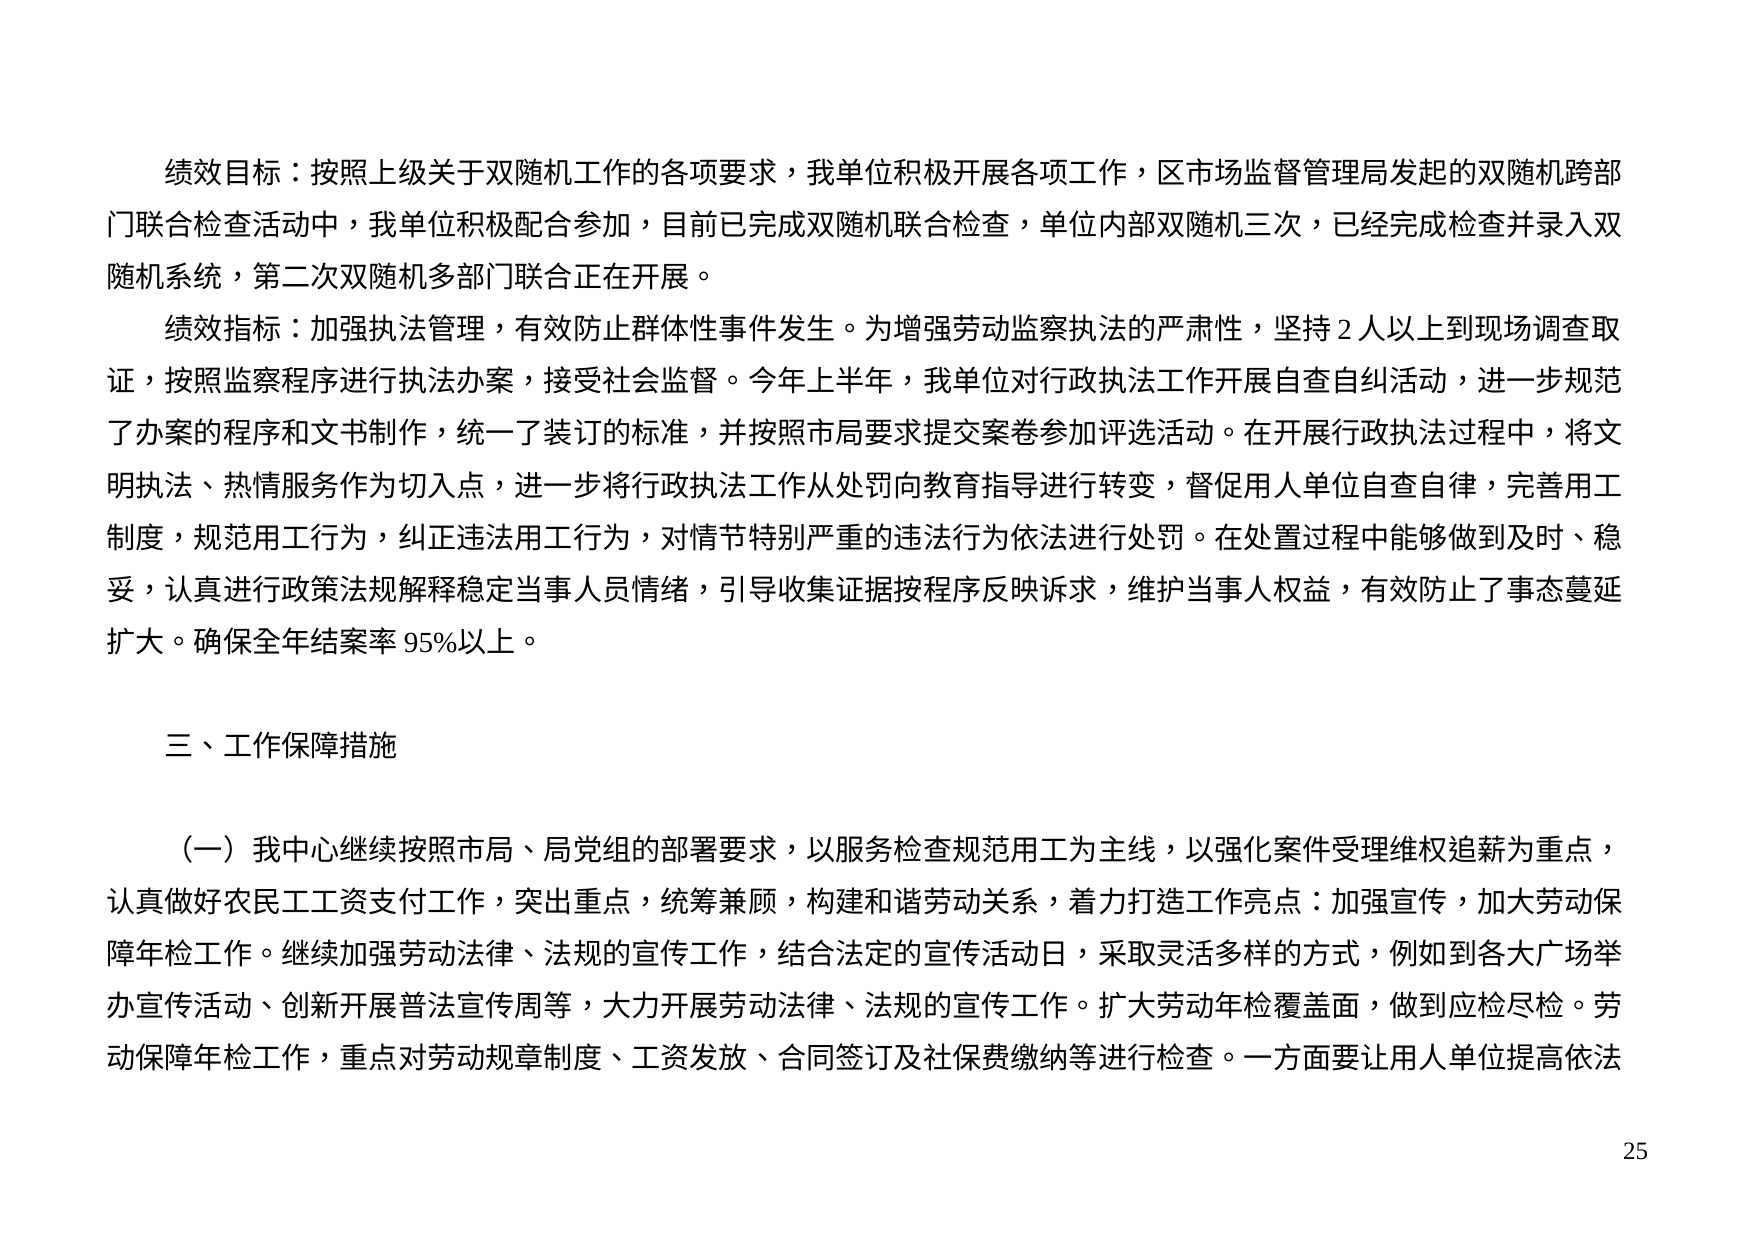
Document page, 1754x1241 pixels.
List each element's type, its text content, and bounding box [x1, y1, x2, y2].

text 绩效目标：按照上级关于双随机工作的各项要求，我单位积极开展各项工作，区市场监督管理局发起的双随机跨部门联合检查活动中，我单位积极配合参加，目前已完成双随机联合检查，单位内部双随机三次，已经完成检查并录入双随机系统，第二次双随机多部门联合正在开展。 [106, 142, 1648, 298]
text 三、工作保障措施 [106, 715, 1648, 767]
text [106, 819, 1648, 1079]
text 绩效指标：加强执法管理，有效防止群体性事件发生。为增强劳动监察执法的严肃性，坚持2人以上到现场调查取证，按照监察程序进行执法办案，接受社会监督。今年上半年，我单位对行政执法工作开展自查自纠活动，进一步规范了办案的程序和文书制作，统一了装订的标准，并按照市局要求提交案卷参加评选活动。在开展行政执法过程中，将文明执法、热情服务作为切入点，进一步将行政执法工作从处罚向教育指导进行转变，督促用人单位自查自律，完善用工制度，规范用工行为，纠正违法用工行为，对情节特别严重的违法行为依法进行处罚。在处置过程中能够做到及时、稳妥，认真进行政策法规解释稳定当事人员情绪，引导收集证据按程序反映诉求，维护当事人权益，有效防止了事态蔓延扩大。确保全年结案率95%以上。 [106, 298, 1648, 663]
